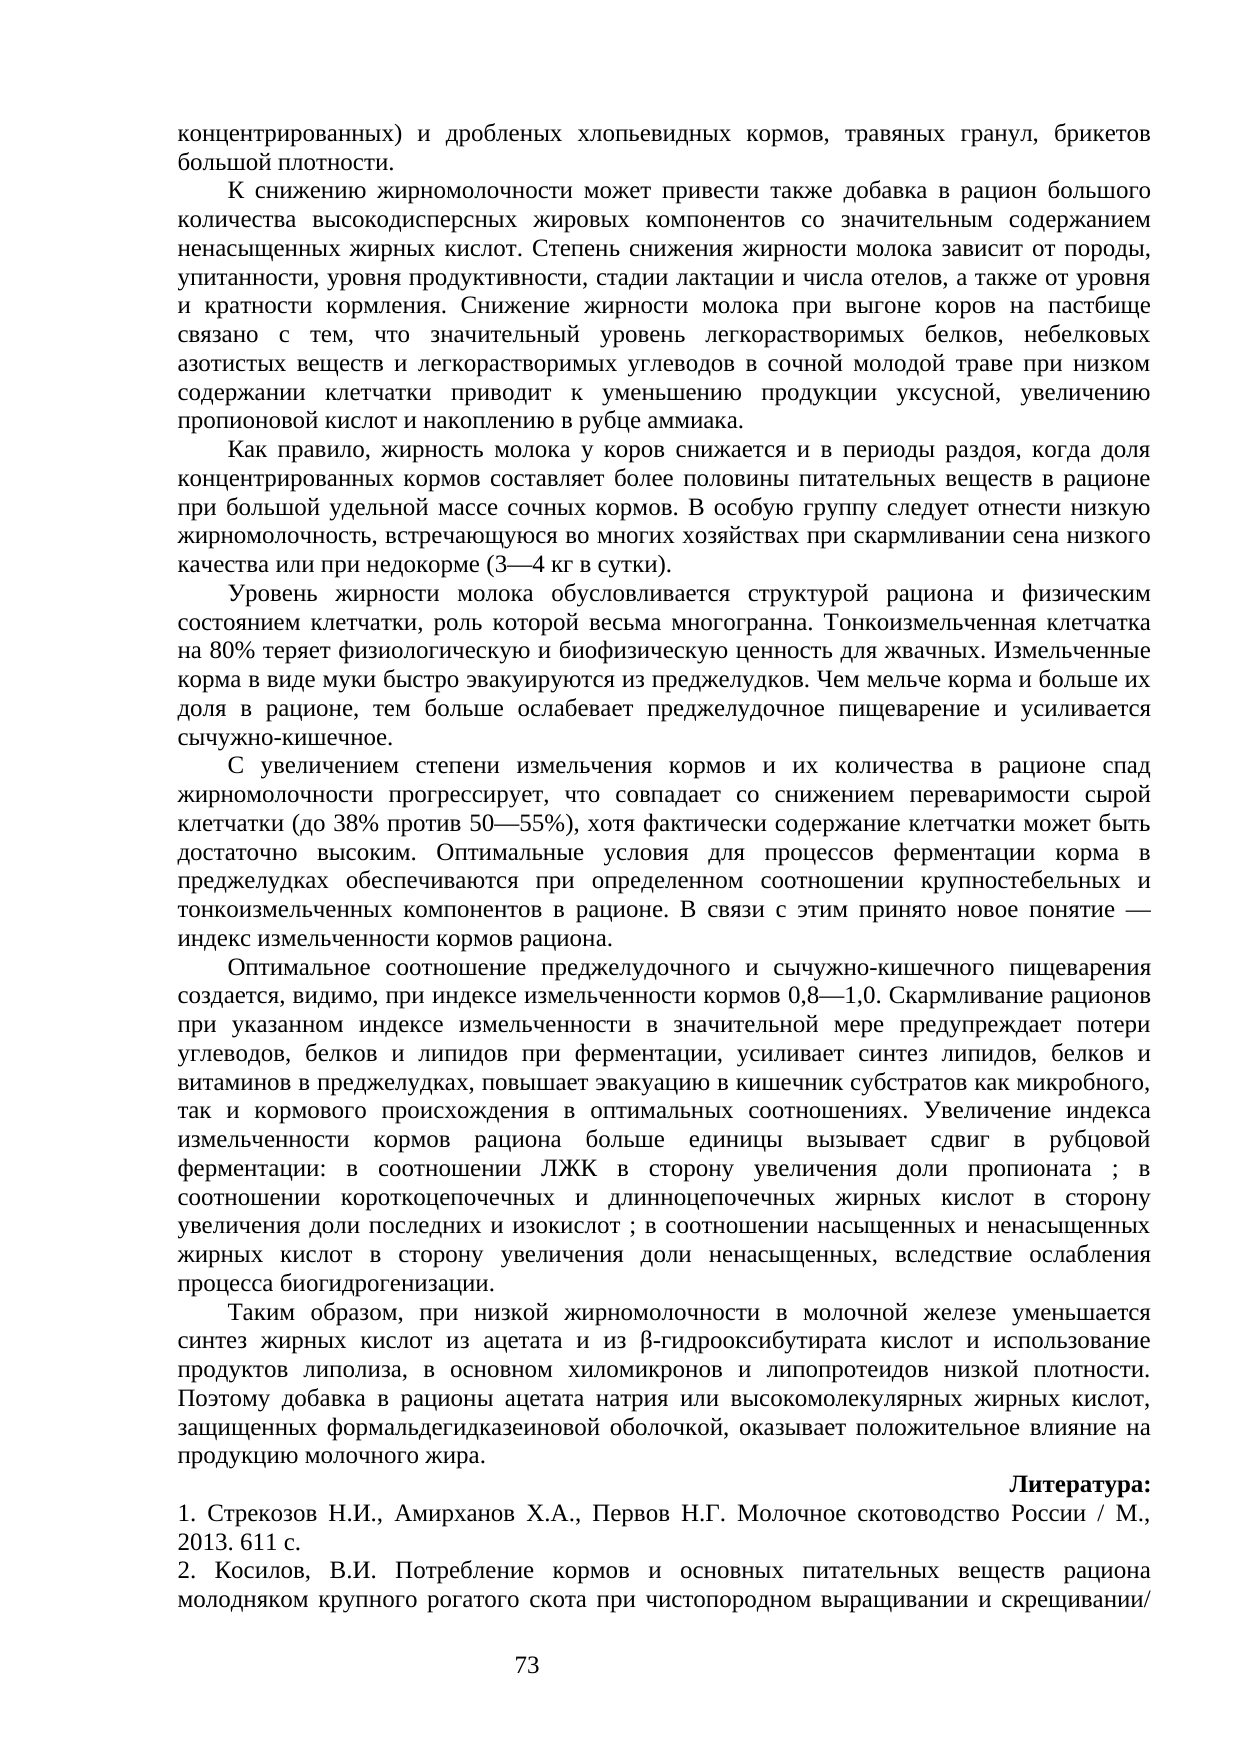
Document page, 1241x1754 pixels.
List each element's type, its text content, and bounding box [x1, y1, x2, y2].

text Как правило, жирность молока у коров снижается и в периоды раздоя, когда доля концентрированных кормов составляет более половины питательных веществ в рационе при большой удельной массе сочных кормов. В особую группу следует отнести низкую жирномолочность, встречающуюся во многих хозяйствах при скармливании сена низкого качества или при недокорме (3—4 кг в сутки). [177, 434, 1152, 578]
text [177, 1556, 1152, 1613]
text К снижению жирномолочности может привести также добавка в рацион большого количества высокодисперсных жировых компонентов со значительным содержанием ненасыщенных жирных кислот. Степень снижения жирности молока зависит от породы, упитанности, уровня продуктивности, стадии лактации и числа отелов, а также от уровня и кратности кормления. Снижение жирности молока при выгоне коров на пастбище связано с тем, что значительный уровень легкорастворимых белков, небелковых азотистых веществ и легкорастворимых углеводов в сочной молодой траве при низком содержании клетчатки приводит к уменьшению продукции уксусной, увеличению пропионовой кислот и накоплению в рубце аммиака. [177, 176, 1152, 434]
text Литература: 1. Стрекозов Н.И., Амирханов Х.А., Первов Н.Г. Молочное скотоводство России / М., 2013. 611 с. [177, 1469, 1152, 1556]
text Таким образом, при низкой жирномолочности в молочной железе уменьшается синтез жирных кислот из ацетата и из β-гидрооксибутирата кислот и использование продуктов липолиза, в основном хиломикронов и липопротеидов низкой плотности. Поэтому добавка в рационы ацетата натрия или высокомолекулярных жирных кислот, защищенных формальдегидказеиновой оболочкой, оказывает положительное влияние на продукцию молочного жира. [177, 1297, 1152, 1469]
text С увеличением степени измельчения кормов и их количества в рационе спад жирномолочности прогрессирует, что совпадает со снижением переваримости сырой клетчатки (до 38% против 50—55%), хотя фактически содержание клетчатки может быть достаточно высоким. Оптимальные условия для процессов ферментации корма в преджелудках обеспечиваются при определенном соотношении крупностебельных и тонкоизмельченных компонентов в рационе. В связи с этим принято новое понятие — индекс измельченности кормов рациона. [177, 751, 1152, 952]
text Оптимальное соотношение преджелудочного и сычужно-кишечного пищеварения создается, видимо, при индексе измельченности кормов 0,8—1,0. Скармливание рационов при указанном индексе измельченности в значительной мере предупреждает потери углеводов, белков и липидов при ферментации, усиливает синтез липидов, белков и витаминов в преджелудках, повышает эвакуацию в кишечник субстратов как микробного, так и кормового происхождения в оптимальных соотношениях. Увеличение индекса измельченности кормов рациона больше единицы вызывает сдвиг в рубцовой ферментации: в соотношении ЛЖК в сторону увеличения доли пропионата ; в соотношении короткоцепочечных и длинноцепочечных жирных кислот в сторону увеличения доли последних и изокислот ; в соотношении насыщенных и ненасыщенных жирных кислот в сторону увеличения доли ненасыщенных, вследствие ослабления процесса биогидрогенизации. [177, 952, 1152, 1297]
text Уровень жирности молока обусловливается структурой рациона и физическим состоянием клетчатки, роль которой весьма многогранна. Тонкоизмельченная клетчатка на 80% теряет физиологическую и биофизическую ценность для жвачных. Измельченные корма в виде муки быстро эвакуируются из преджелудков. Чем мельче корма и больше их доля в рационе, тем больше ослабевает преджелудочное пищеварение и усиливается сычужно-кишечное. [177, 578, 1152, 751]
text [177, 118, 1152, 176]
